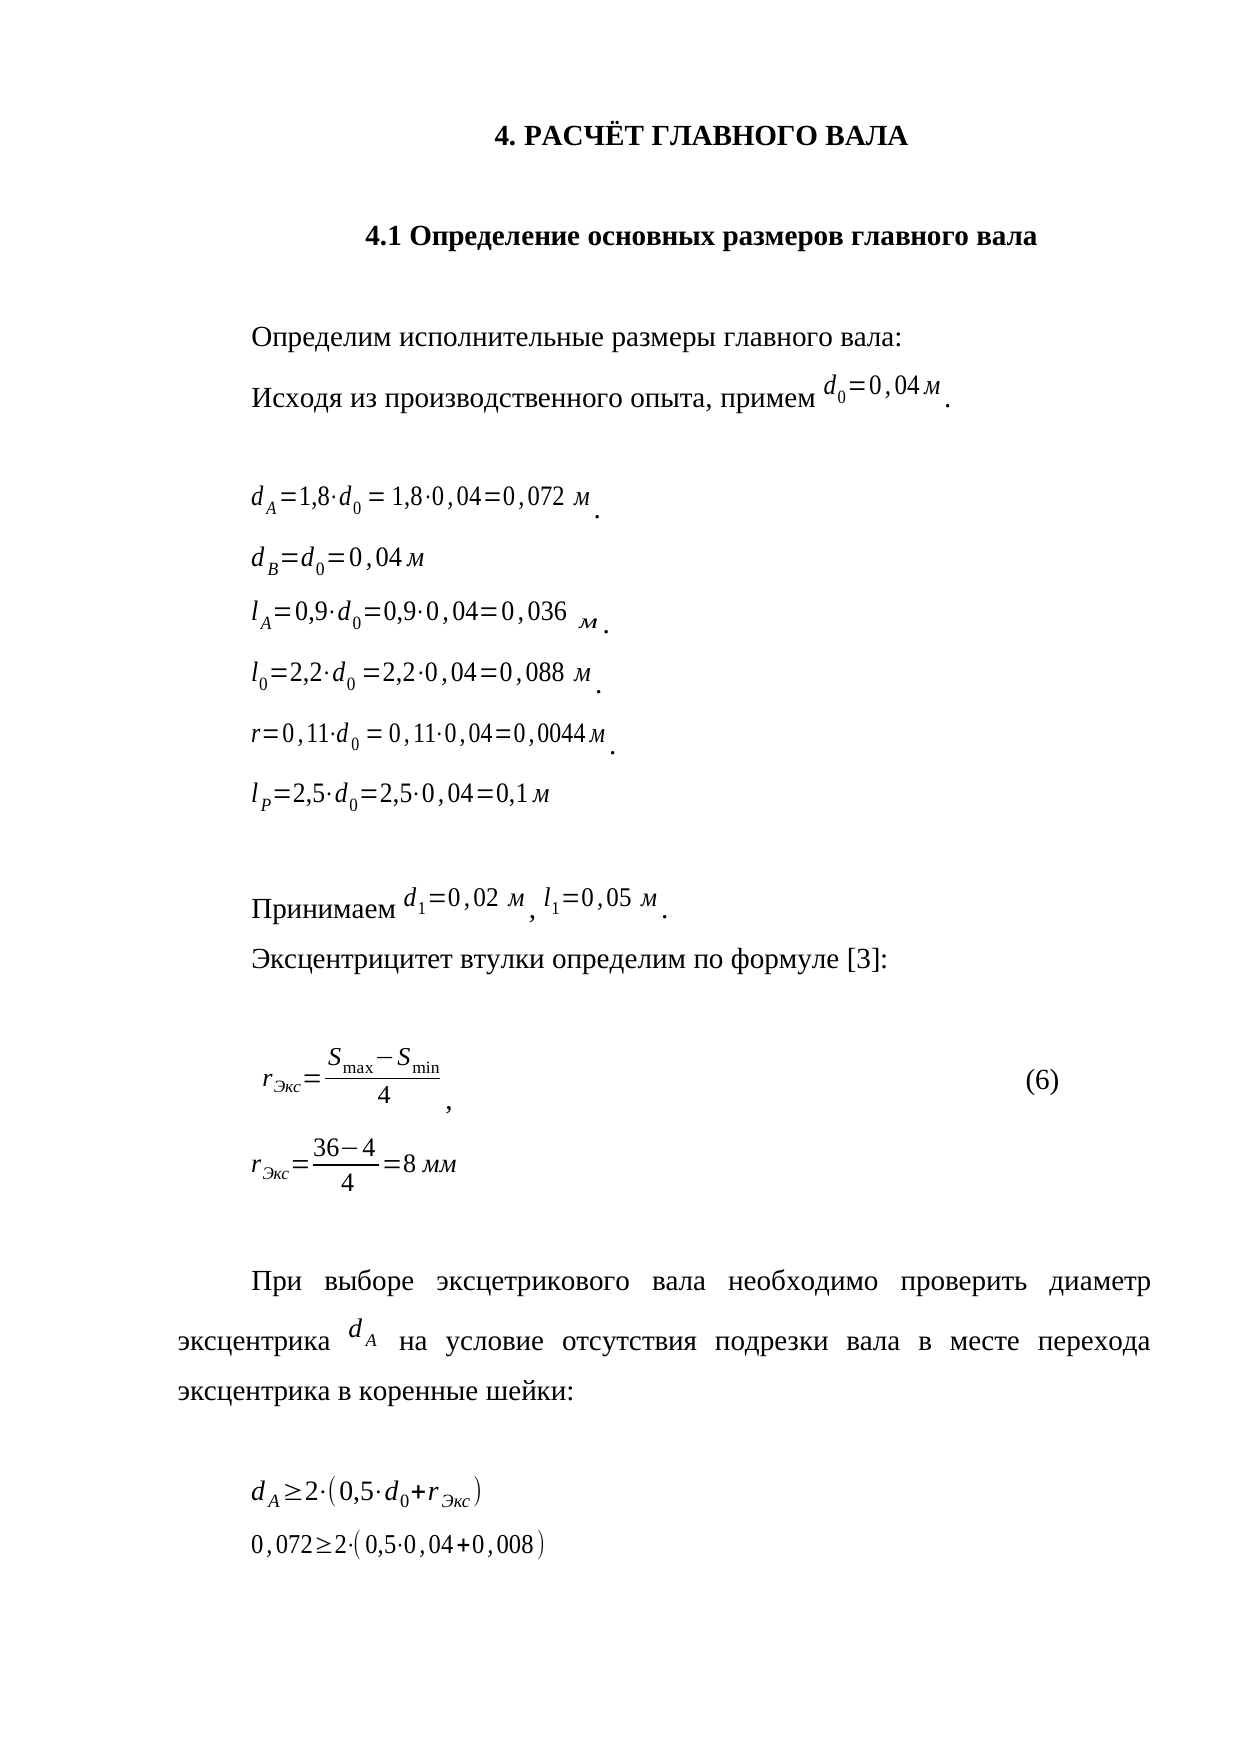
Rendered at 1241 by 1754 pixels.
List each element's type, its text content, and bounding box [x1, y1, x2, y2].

text . [177, 596, 1152, 640]
text Исходя из производственного опыта, примем . [177, 370, 1152, 414]
table_header (6) [1014, 1042, 1130, 1133]
text При выборе эксцетрикового вала необходимо проверить диаметр эксцентрика на условие отсутствия подрезки вала в месте перехода эксцентрика в коренные шейки: [177, 1264, 1152, 1407]
text . [177, 717, 1152, 761]
table_header , [177, 1042, 1014, 1133]
text . [177, 656, 1152, 700]
text Определим исполнительные размеры главного вала: [177, 319, 1152, 353]
text 4.1 Определение основных размеров главного вала [177, 219, 1152, 252]
text 4. РАСЧЁТ ГЛАВНОГО ВАЛА [177, 118, 1152, 152]
text Эксцентрицитет втулки определим по формуле [3]: [177, 942, 1152, 975]
text Принимаем , . [177, 882, 1152, 925]
text . [177, 481, 1152, 525]
